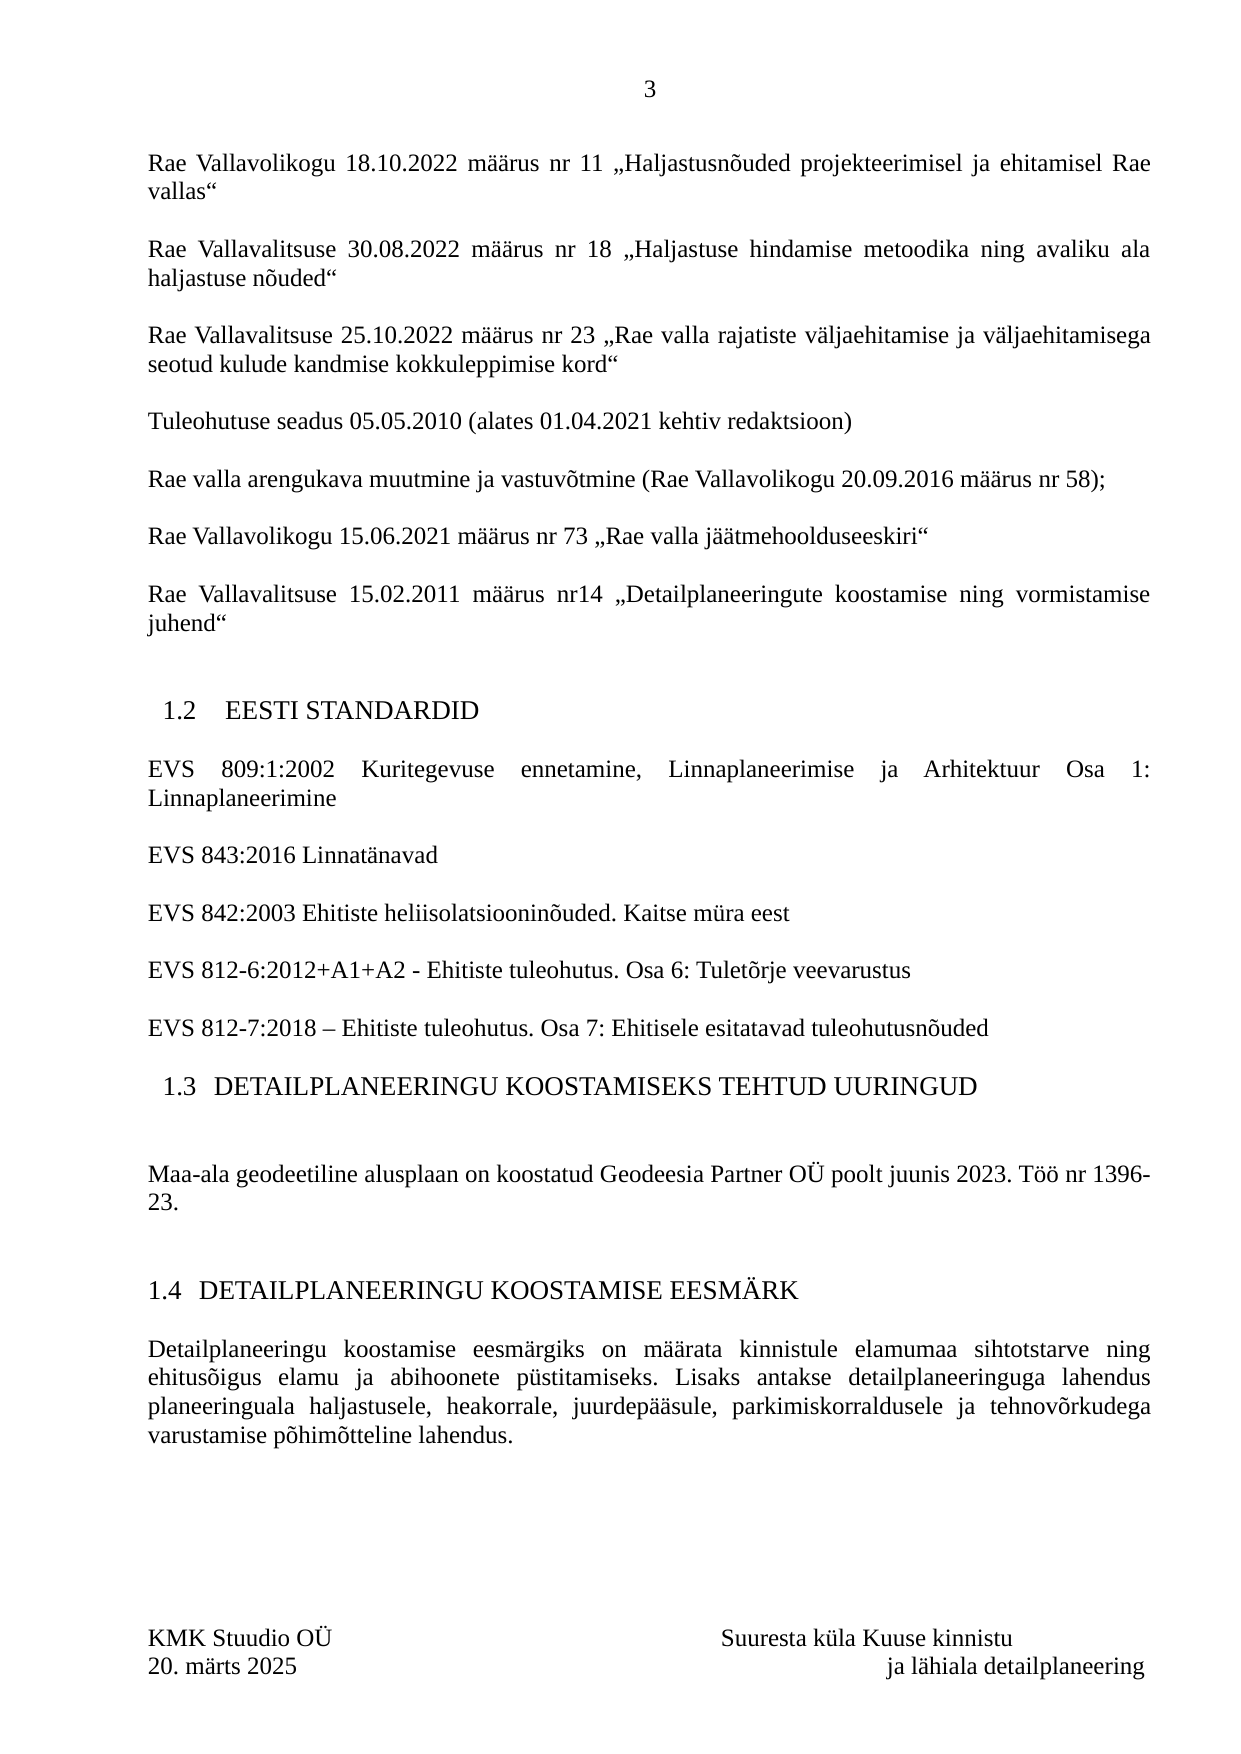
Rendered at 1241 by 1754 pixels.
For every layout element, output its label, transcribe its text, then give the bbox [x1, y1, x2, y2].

text Rae Vallavalitsuse 15.02.2011 määrus nr14 „Detailplaneeringute koostamise ning vormistamise juhend“ [148, 579, 1152, 636]
text EVS 812-7:2018 – Ehitiste tuleohutus. Osa 7: Ehitisele esitatavad tuleohutusnõuded [148, 1013, 1152, 1041]
text Rae Vallavalitsuse 30.08.2022 määrus nr 18 „Haljastuse hindamise metoodika ning avaliku ala haljastuse nõuded“ [148, 234, 1152, 291]
subtitle DETAILPLANEERINGU KOOSTAMISE EESMÄRK [148, 1274, 1152, 1305]
text Rae Vallavolikogu 15.06.2021 määrus nr 73 „Rae valla jäätmehoolduseeskiri“ [148, 521, 1152, 550]
subtitle DETAILPLANEERINGU KOOSTAMISEKS TEHTUD UURINGUD [162, 1070, 1152, 1101]
text EVS 842:2003 Ehitiste heliisolatsiooninõuded. Kaitse müra eest [148, 898, 1152, 926]
text EVS 812-6:2012+A1+A2 - Ehitiste tuleohutus. Osa 6: Tuletõrje veevarustus [148, 955, 1152, 984]
text Rae valla arengukava muutmine ja vastuvõtmine (Rae Vallavolikogu 20.09.2016 määrus nr 58); [148, 464, 1152, 493]
text Maa-ala geodeetiline alusplaan on koostatud Geodeesia Partner OÜ poolt juunis 2023. Töö nr 1396-23. [148, 1159, 1152, 1216]
list EESTI STANDARDID [162, 694, 1152, 725]
text Tuleohutuse seadus 05.05.2010 (alates 01.04.2021 kehtiv redaktsioon) [148, 406, 1152, 435]
text Rae Vallavalitsuse 25.10.2022 määrus nr 23 „Rae valla rajatiste väljaehitamise ja väljaehitamisega seotud kulude kandmise kokkuleppimise kord“ [148, 320, 1152, 378]
text EVS 809:1:2002 Kuritegevuse ennetamine, Linnaplaneerimise ja Arhitektuur Osa 1: Linnaplaneerimine [148, 754, 1152, 811]
text EVS 843:2016 Linnatänavad [148, 840, 1152, 869]
text Rae Vallavolikogu 18.10.2022 määrus nr 11 „Haljastusnõuded projekteerimisel ja ehitamisel Rae vallas“ [148, 148, 1152, 205]
text Detailplaneeringu koostamise eesmärgiks on määrata kinnistule elamumaa sihtotstarve ning ehitusõigus elamu ja abihoonete püstitamiseks. Lisaks antakse detailplaneeringuga lahendus planeeringuala haljastusele, heakorrale, juurdepääsule, parkimiskorraldusele ja tehnovõrkudega varustamise põhimõtteline lahendus. [148, 1334, 1152, 1449]
